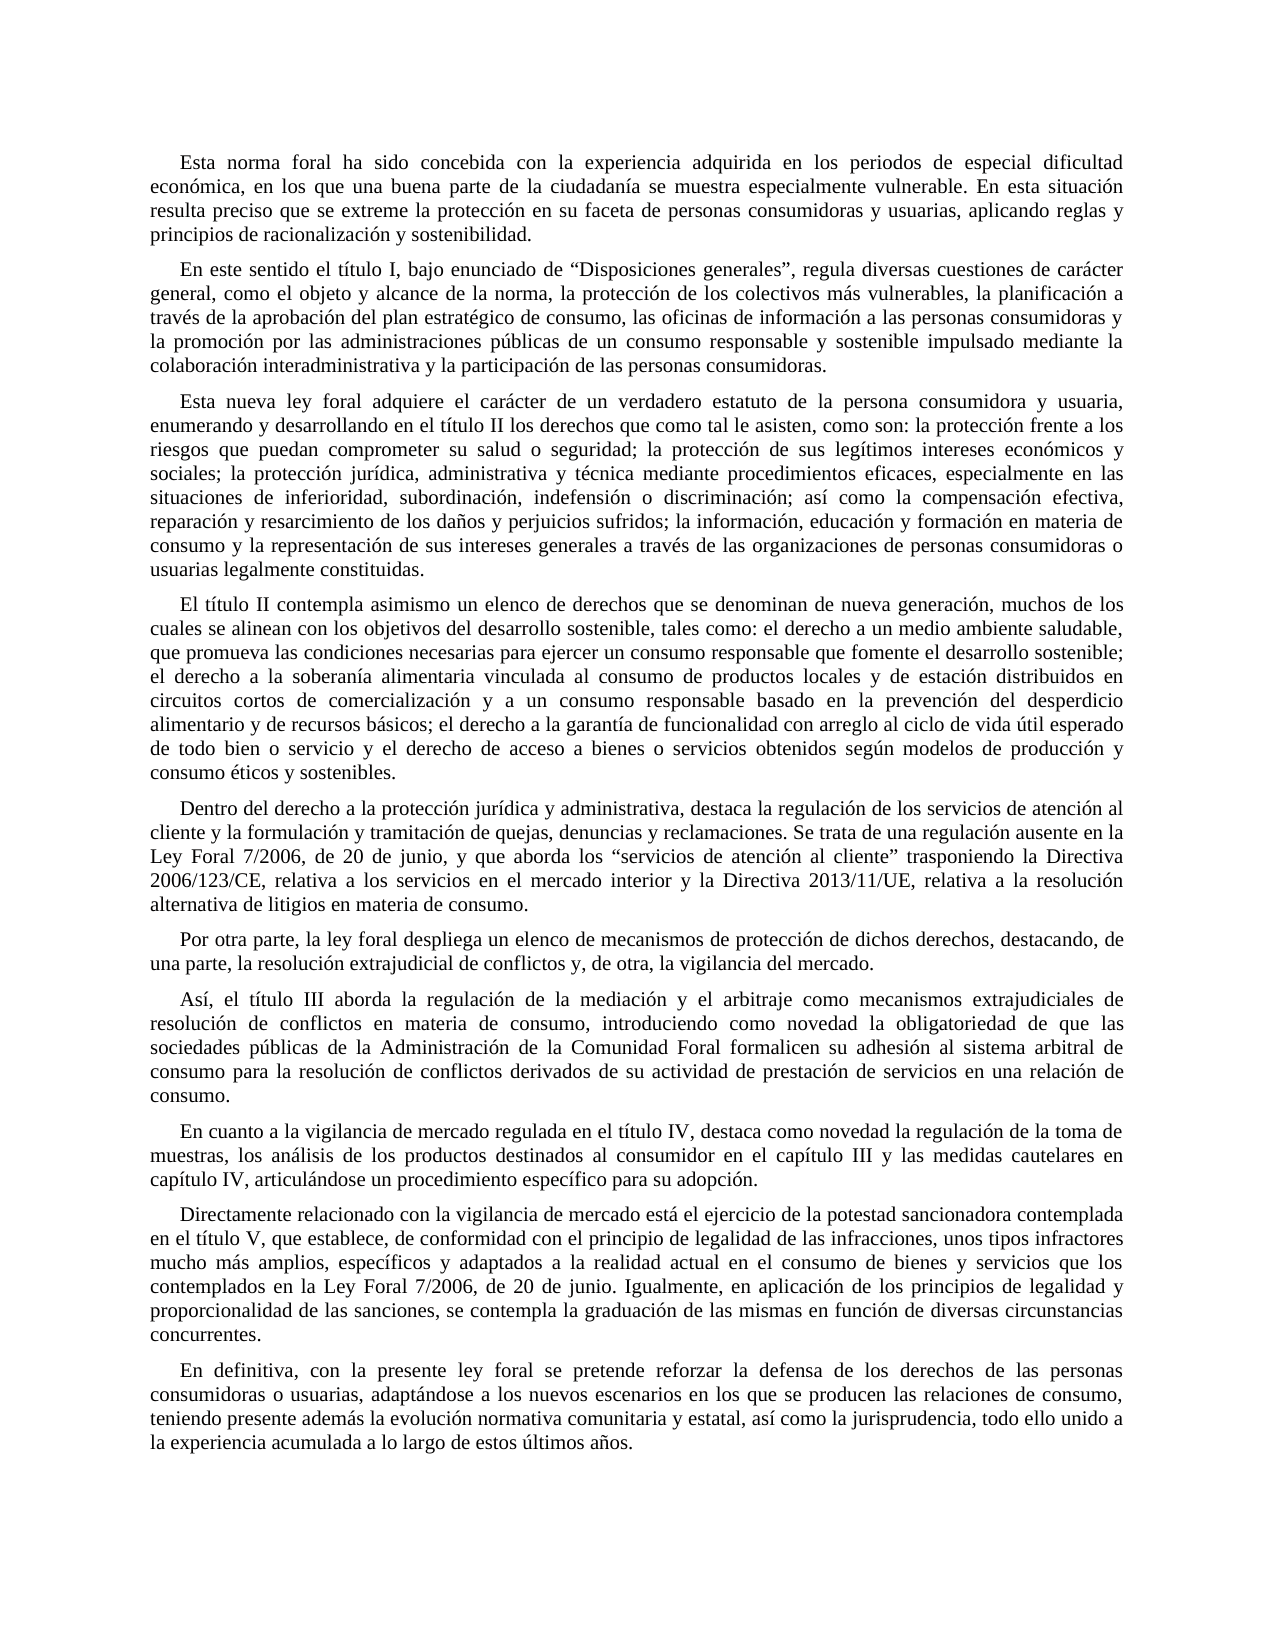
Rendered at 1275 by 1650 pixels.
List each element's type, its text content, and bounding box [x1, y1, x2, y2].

text El título II contempla asimismo un elenco de derechos que se denominan de nueva generación, muchos de los cuales se alinean con los objetivos del desarrollo sostenible, tales como: el derecho a un medio ambiente saludable, que promueva las condiciones necesarias para ejercer un consumo responsable que fomente el desarrollo sostenible; el derecho a la soberanía alimentaria vinculada al consumo de productos locales y de estación distribuidos en circuitos cortos de comercialización y a un consumo responsable basado en la prevención del desperdicio alimentario y de recursos básicos; el derecho a la garantía de funcionalidad con arreglo al ciclo de vida útil esperado de todo bien o servicio y el derecho de acceso a bienes o servicios obtenidos según modelos de producción y consumo éticos y sostenibles. [150, 593, 1125, 784]
text Dentro del derecho a la protección jurídica y administrativa, destaca la regulación de los servicios de atención al cliente y la formulación y tramitación de quejas, denuncias y reclamaciones. Se trata de una regulación ausente en la Ley Foral 7/2006, de 20 de junio, y que aborda los “servicios de atención al cliente” trasponiendo la Directiva 2006/123/CE, relativa a los servicios en el mercado interior y la Directiva 2013/11/UE, relativa a la resolución alternativa de litigios en materia de consumo. [150, 796, 1125, 916]
text Esta nueva ley foral adquiere el carácter de un verdadero estatuto de la persona consumidora y usuaria, enumerando y desarrollando en el título II los derechos que como tal le asisten, como son: la protección frente a los riesgos que puedan comprometer su salud o seguridad; la protección de sus legítimos intereses económicos y sociales; la protección jurídica, administrativa y técnica mediante procedimientos eficaces, especialmente en las situaciones de inferioridad, subordinación, indefensión o discriminación; así como la compensación efectiva, reparación y resarcimiento de los daños y perjuicios sufridos; la información, educación y formación en materia de consumo y la representación de sus intereses generales a través de las organizaciones de personas consumidoras o usuarias legalmente constituidas. [150, 389, 1125, 581]
text En este sentido el título I, bajo enunciado de “Disposiciones generales”, regula diversas cuestiones de carácter general, como el objeto y alcance de la norma, la protección de los colectivos más vulnerables, la planificación a través de la aprobación del plan estratégico de consumo, las oficinas de información a las personas consumidoras y la promoción por las administraciones públicas de un consumo responsable y sostenible impulsado mediante la colaboración interadministrativa y la participación de las personas consumidoras. [150, 258, 1125, 377]
text En cuanto a la vigilancia de mercado regulada en el título IV, destaca como novedad la regulación de la toma de muestras, los análisis de los productos destinados al consumidor en el capítulo III y las medidas cautelares en capítulo IV, articulándose un procedimiento específico para su adopción. [150, 1119, 1125, 1191]
text Por otra parte, la ley foral despliega un elenco de mecanismos de protección de dichos derechos, destacando, de una parte, la resolución extrajudicial de conflictos y, de otra, la vigilancia del mercado. [150, 928, 1125, 976]
text En definitiva, con la presente ley foral se pretende reforzar la defensa de los derechos de las personas consumidoras o usuarias, adaptándose a los nuevos escenarios en los que se producen las relaciones de consumo, teniendo presente además la evolución normativa comunitaria y estatal, así como la jurisprudencia, todo ello unido a la experiencia acumulada a lo largo de estos últimos años. [150, 1358, 1125, 1454]
text Directamente relacionado con la vigilancia de mercado está el ejercicio de la potestad sancionadora contemplada en el título V, que establece, de conformidad con el principio de legalidad de las infracciones, unos tipos infractores mucho más amplios, específicos y adaptados a la realidad actual en el consumo de bienes y servicios que los contemplados en la Ley Foral 7/2006, de 20 de junio. Igualmente, en aplicación de los principios de legalidad y proporcionalidad de las sanciones, se contempla la graduación de las mismas en función de diversas circunstancias concurrentes. [150, 1202, 1125, 1346]
text Esta norma foral ha sido concebida con la experiencia adquirida en los periodos de especial dificultad económica, en los que una buena parte de la ciudadanía se muestra especialmente vulnerable. En esta situación resulta preciso que se extreme la protección en su faceta de personas consumidoras y usuarias, aplicando reglas y principios de racionalización y sostenibilidad. [150, 150, 1125, 246]
text Así, el título III aborda la regulación de la mediación y el arbitraje como mecanismos extrajudiciales de resolución de conflictos en materia de consumo, introduciendo como novedad la obligatoriedad de que las sociedades públicas de la Administración de la Comunidad Foral formalicen su adhesión al sistema arbitral de consumo para la resolución de conflictos derivados de su actividad de prestación de servicios en una relación de consumo. [150, 987, 1125, 1107]
